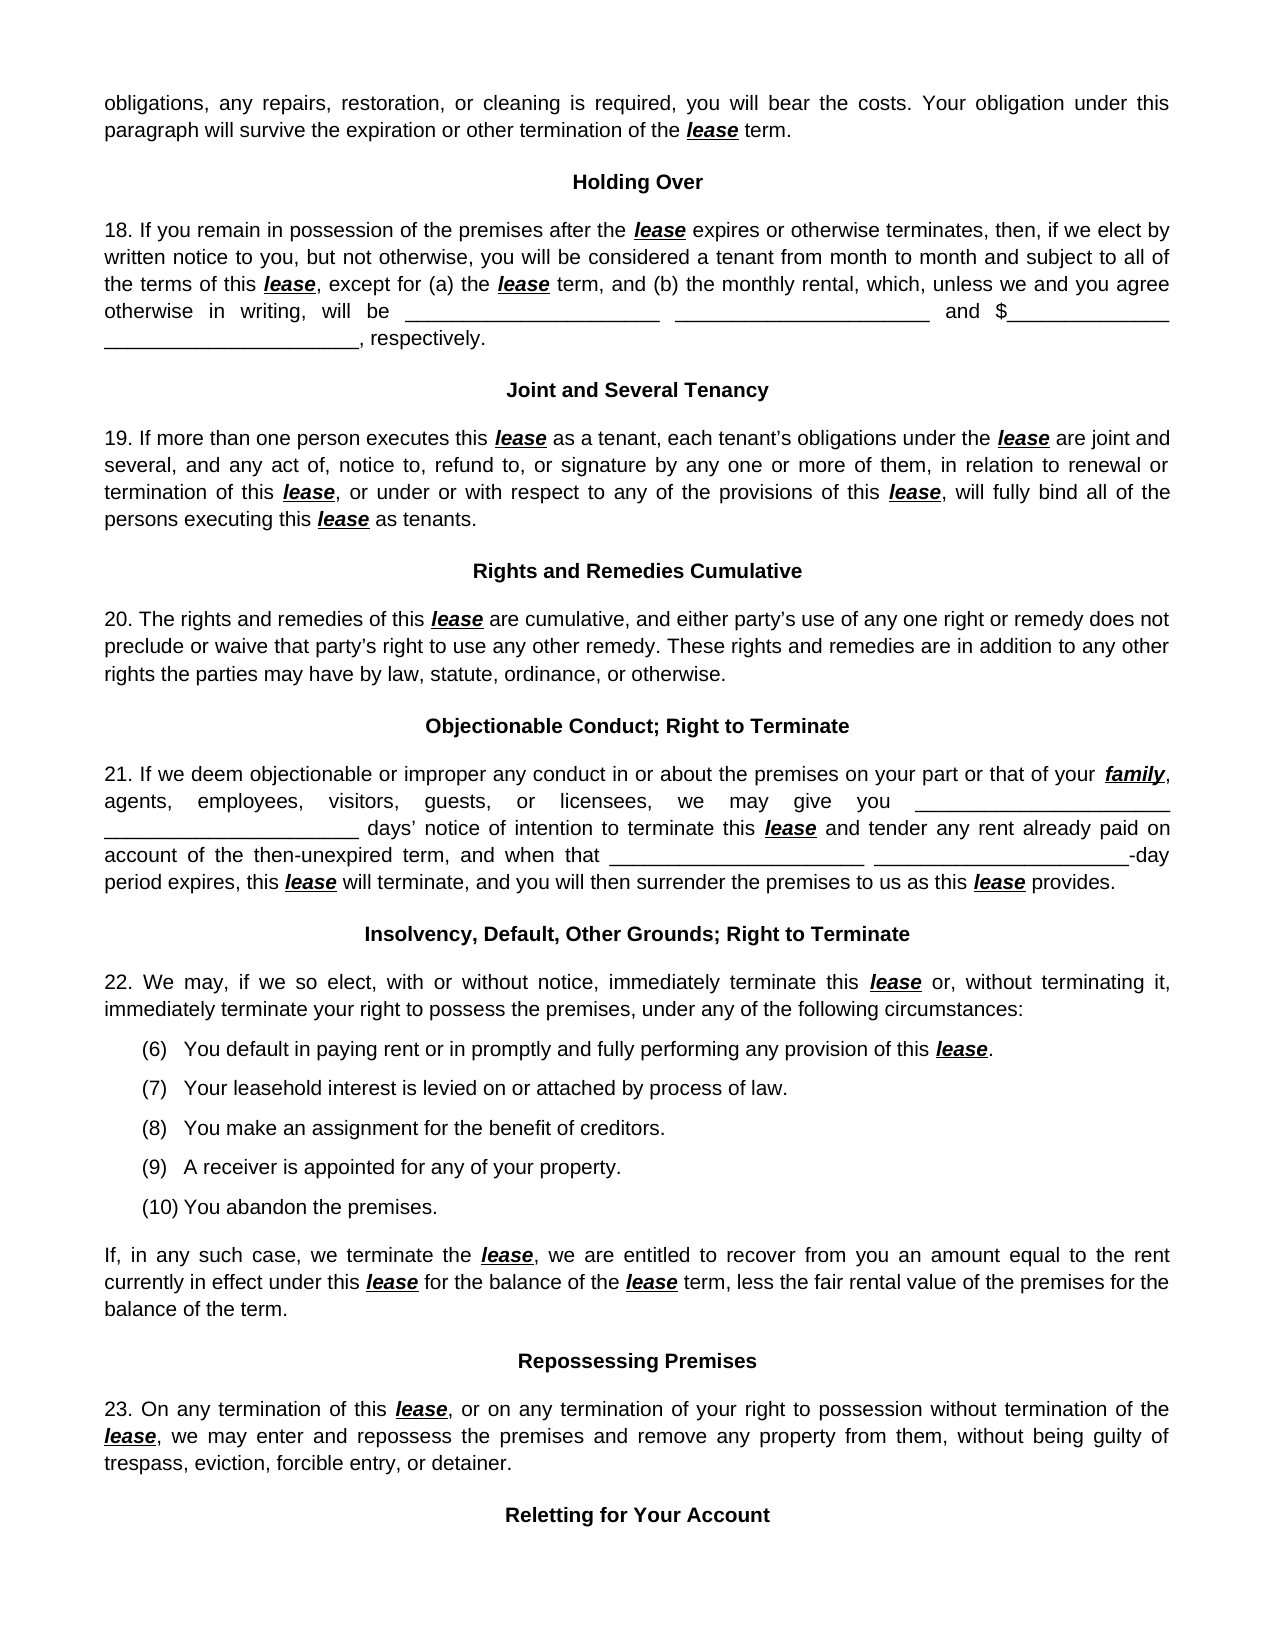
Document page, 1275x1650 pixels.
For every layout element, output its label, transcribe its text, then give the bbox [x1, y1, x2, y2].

list You abandon the premises. [142, 1192, 1171, 1219]
list You default in paying rent or in promptly and fully performing any provision of this lease. [142, 1033, 1171, 1060]
text 20. The rights and remedies of this lease are cumulative, and either party’s use of any one right or remedy does not preclude or waive that party’s right to use any other remedy. These rights and remedies are in addition to any other rights the parties may have by law, statute, ordinance, or otherwise. [104, 604, 1171, 685]
list Your leasehold interest is levied on or attached by process of law. [142, 1073, 1171, 1100]
text Objectionable Conduct; Right to Terminate [104, 710, 1171, 737]
list You make an assignment for the benefit of creditors. [142, 1112, 1171, 1139]
text 23. On any termination of this lease, or on any termination of your right to possession without termination of the lease, we may enter and repossess the premises and remove any property from them, without being guilty of trespass, eviction, forcible entry, or detainer. [104, 1394, 1171, 1475]
text Holding Over [104, 167, 1171, 194]
text 21. If we deem objectionable or improper any conduct in or about the premises on your part or that of your family, agents, employees, visitors, guests, or licensees, we may give you ______________________ ______________________ days’ notice of intention to terminate this lease and tender any rent already paid on account of the then-unexpired term, and when that ______________________ ______________________-day period expires, this lease will terminate, and you will then surrender the premises to us as this lease provides. [104, 758, 1171, 894]
text Repossessing Premises [104, 1346, 1171, 1373]
text Insolvency, Default, Other Grounds; Right to Terminate [104, 919, 1171, 946]
text If, in any such case, we terminate the lease, we are entitled to recover from you an amount equal to the rent currently in effect under this lease for the balance of the lease term, less the fair rental value of the premises for the balance of the term. [104, 1239, 1171, 1321]
list A receiver is appointed for any of your property. [142, 1152, 1171, 1179]
text Joint and Several Tenancy [104, 375, 1171, 402]
text 18. If you remain in possession of the premises after the lease expires or otherwise terminates, then, if we elect by written notice to you, but not otherwise, you will be considered a tenant from month to month and subject to all of the terms of this lease, except for (a) the lease term, and (b) the monthly rental, which, unless we and you agree otherwise in writing, will be ______________________ ______________________ and $______________ ______________________, respectively. [104, 214, 1171, 350]
text 19. If more than one person executes this lease as a tenant, each tenant’s obligations under the lease are joint and several, and any act of, notice to, refund to, or signature by any one or more of them, in relation to renewal or termination of this lease, or under or with respect to any of the provisions of this lease, will fully bind all of the persons executing this lease as tenants. [104, 423, 1171, 531]
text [104, 87, 1171, 142]
text Reletting for Your Account [104, 1500, 1171, 1527]
text 22. We may, if we so elect, with or without notice, immediately terminate this lease or, without terminating it, immediately terminate your right to possess the premises, under any of the following circumstances: [104, 967, 1171, 1021]
text Rights and Remedies Cumulative [104, 556, 1171, 583]
